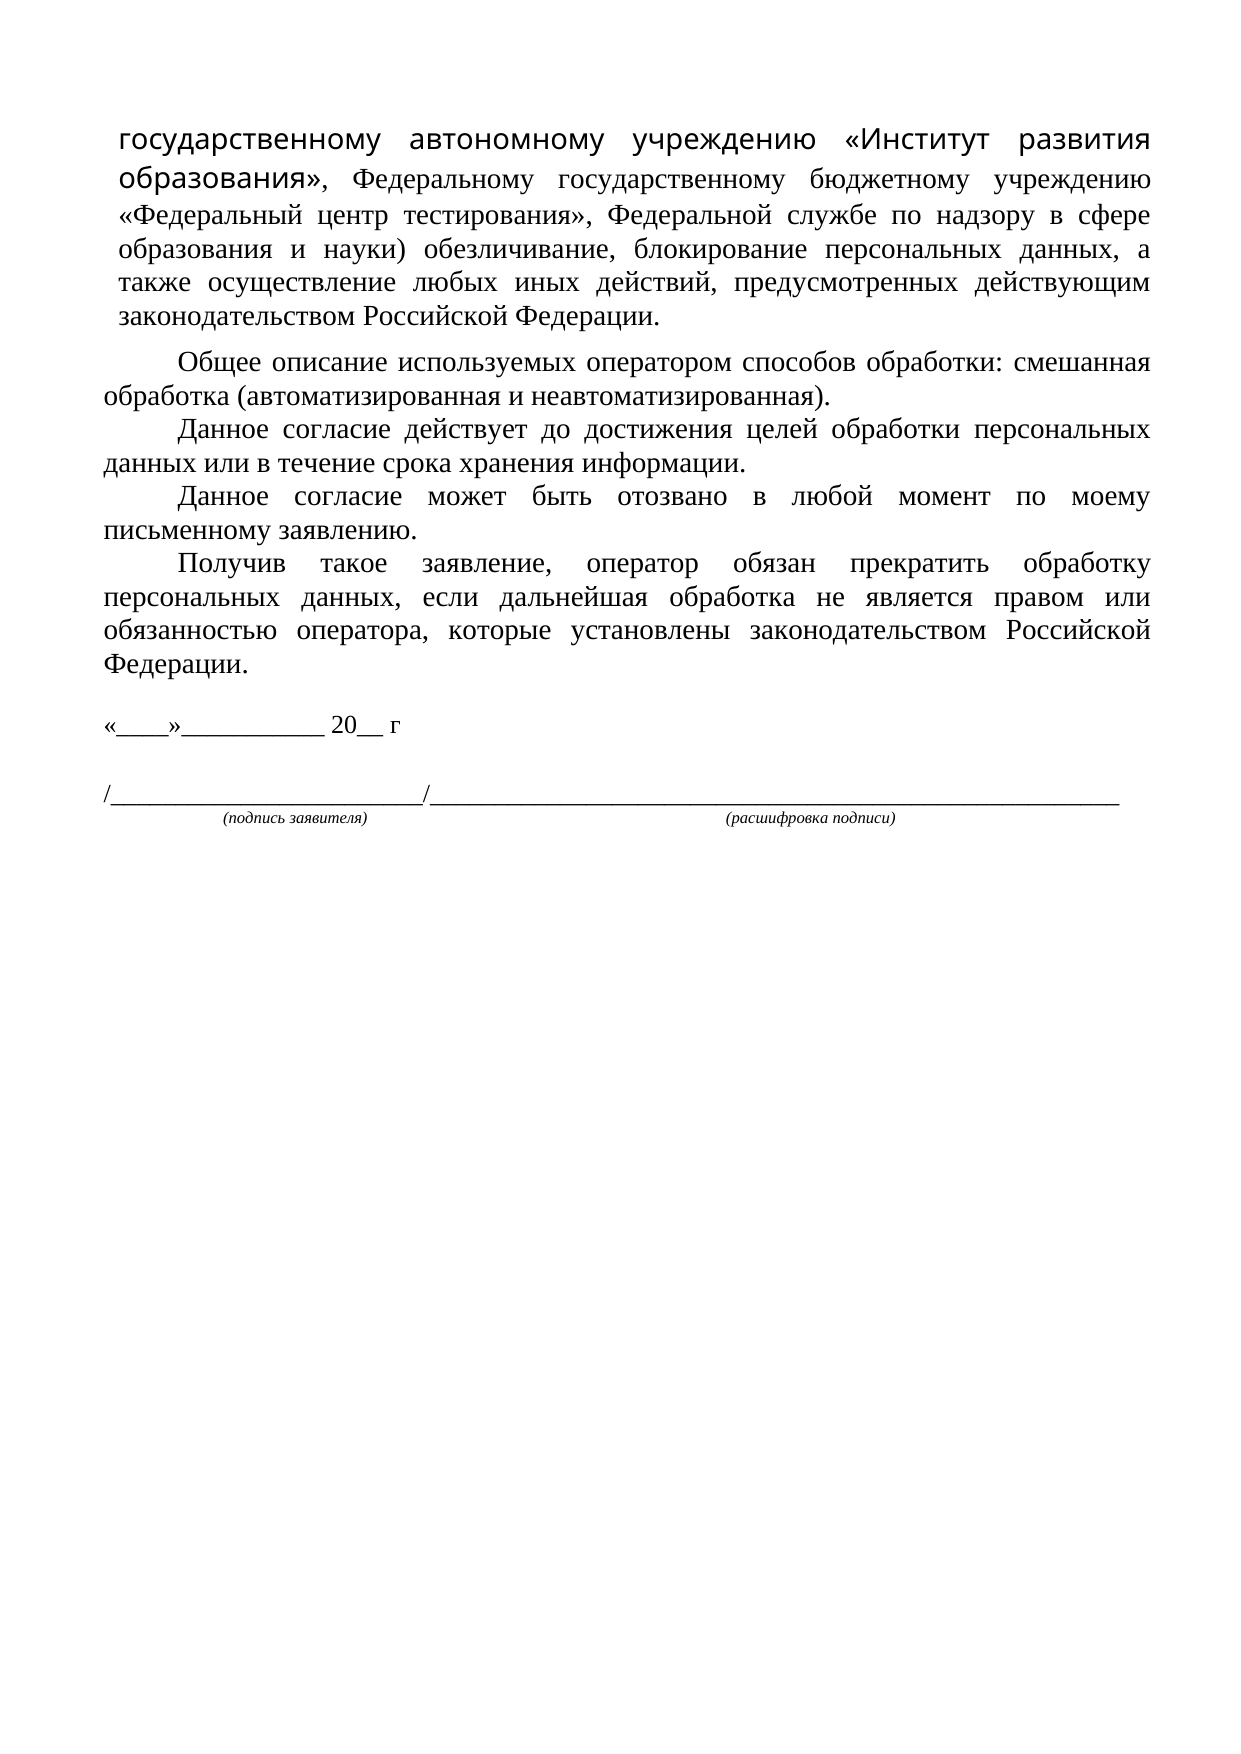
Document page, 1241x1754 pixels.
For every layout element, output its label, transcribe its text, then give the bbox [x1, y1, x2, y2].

text Данное согласие действует до достижения целей обработки персональных данных или в течение срока хранения информации. [103, 411, 1152, 478]
text Получив такое заявление, оператор обязан прекратить обработку персональных данных, если дальнейшая обработка не является правом или обязанностью оператора, которые установлены законодательством Российской Федерации. [103, 545, 1152, 679]
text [118, 118, 1152, 332]
text (подпись заявителя) (расшифровка подписи) [103, 808, 1152, 827]
text Общее описание используемых оператором способов обработки: смешанная обработка (автоматизированная и неавтоматизированная). [103, 344, 1152, 411]
text /________________________/_____________________________________________________ [103, 778, 1152, 808]
text Данное согласие может быть отозвано в любой момент по моему письменному заявлению. [103, 478, 1152, 545]
text «____»___________ 20__ г [103, 709, 1152, 739]
